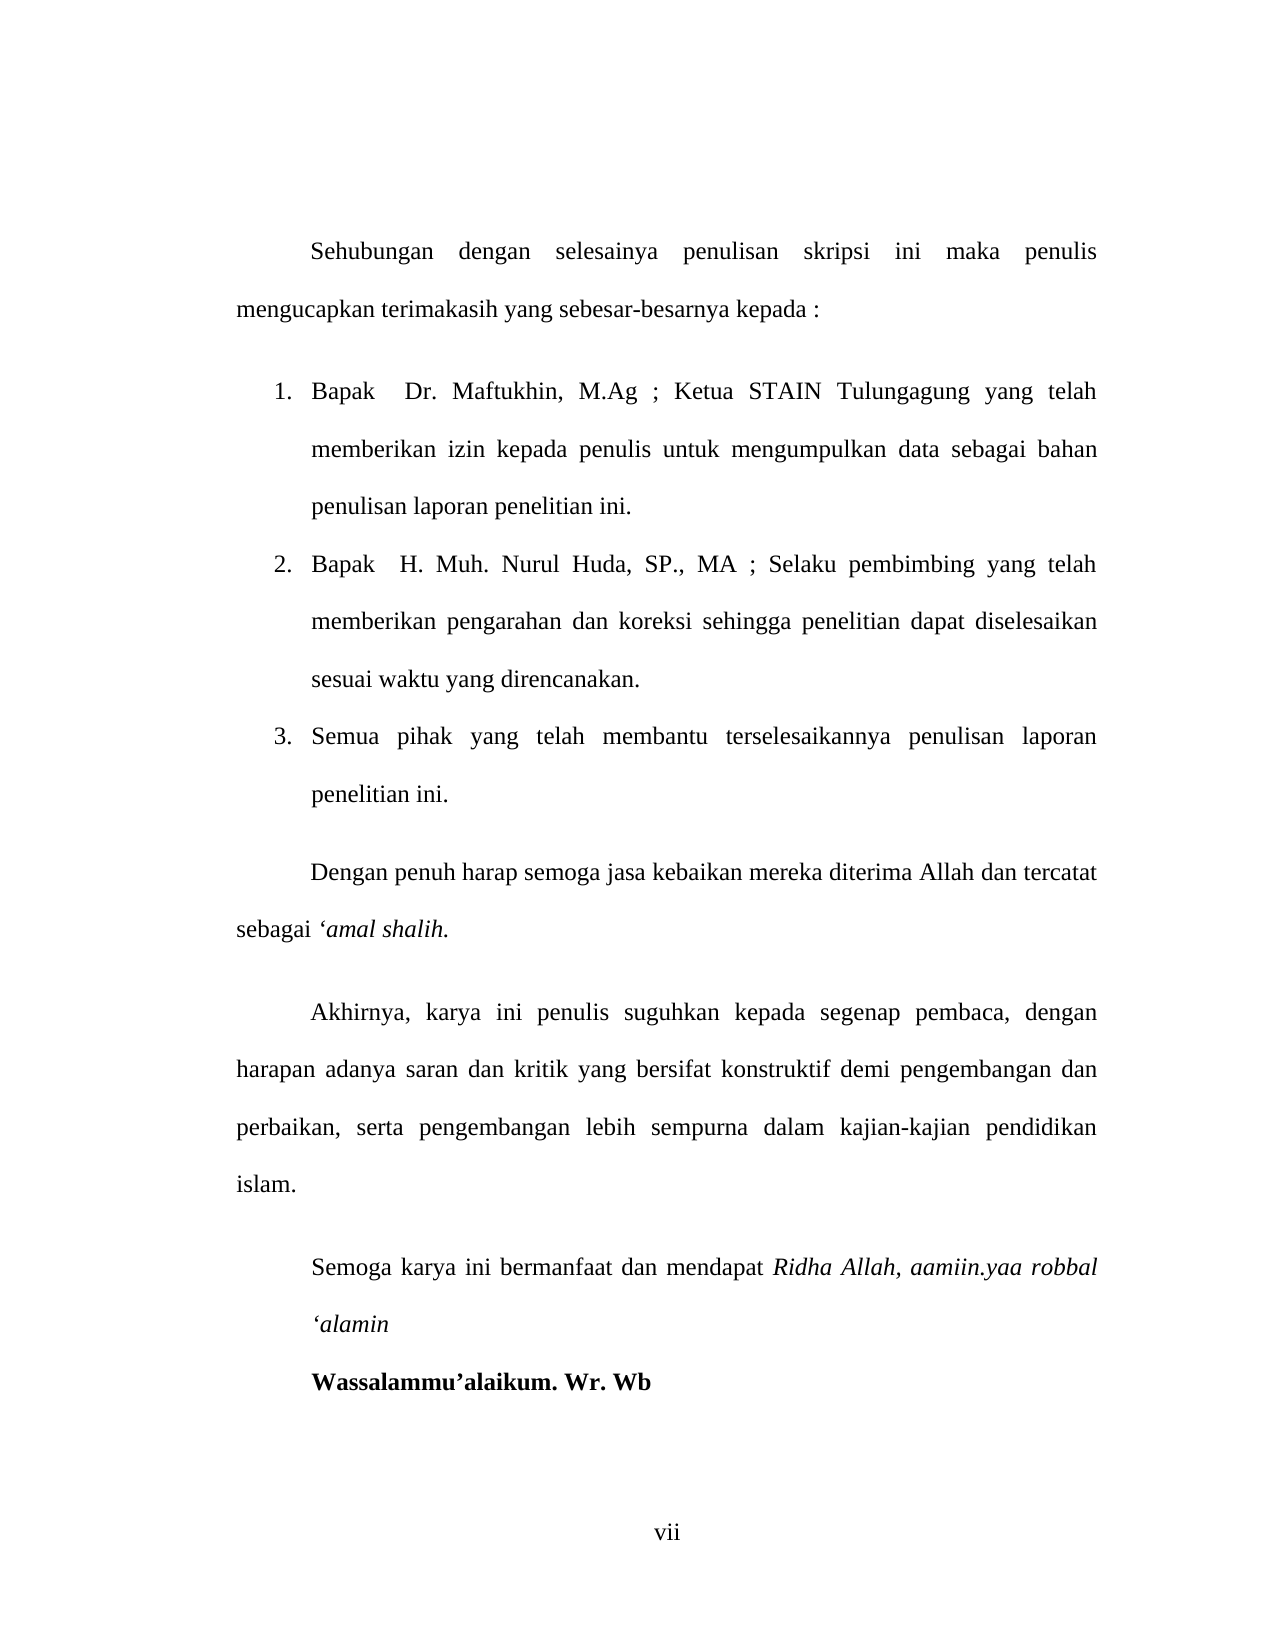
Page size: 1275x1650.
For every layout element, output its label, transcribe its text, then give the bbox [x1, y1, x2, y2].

text Dengan penuh harap semoga jasa kebaikan mereka diterima Allah dan tercatat sebagai ‘amal shalih. [236, 857, 1098, 943]
text Sehubungan dengan selesainya penulisan skripsi ini maka penulis mengucapkan terimakasih yang sebesar-besarnya kepada : [236, 236, 1098, 322]
list Semua pihak yang telah membantu terselesaikannya penulisan laporan penelitian ini. [274, 721, 1098, 807]
text Akhirnya, karya ini penulis suguhkan kepada segenap pembaca, dengan harapan adanya saran dan kritik yang bersifat konstruktif demi pengembangan dan perbaikan, serta pengembangan lebih sempurna dalam kajian-kajian pendidikan islam. [236, 997, 1098, 1198]
list Wassalammu’alaikum. Wr. Wb [311, 1367, 1098, 1396]
list Bapak Dr. Maftukhin, M.Ag ; Ketua STAIN Tulungagung yang telah memberikan izin kepada penulis untuk mengumpulkan data sebagai bahan penulisan laporan penelitian ini. [274, 376, 1098, 520]
list Semoga karya ini bermanfaat dan mendapat Ridha Allah, aamiin.yaa robbal ‘alamin [311, 1252, 1098, 1338]
list Bapak H. Muh. Nurul Huda, SP., MA ; Selaku pembimbing yang telah memberikan pengarahan dan koreksi sehingga penelitian dapat diselesaikan sesuai waktu yang direncanakan. [274, 549, 1098, 692]
